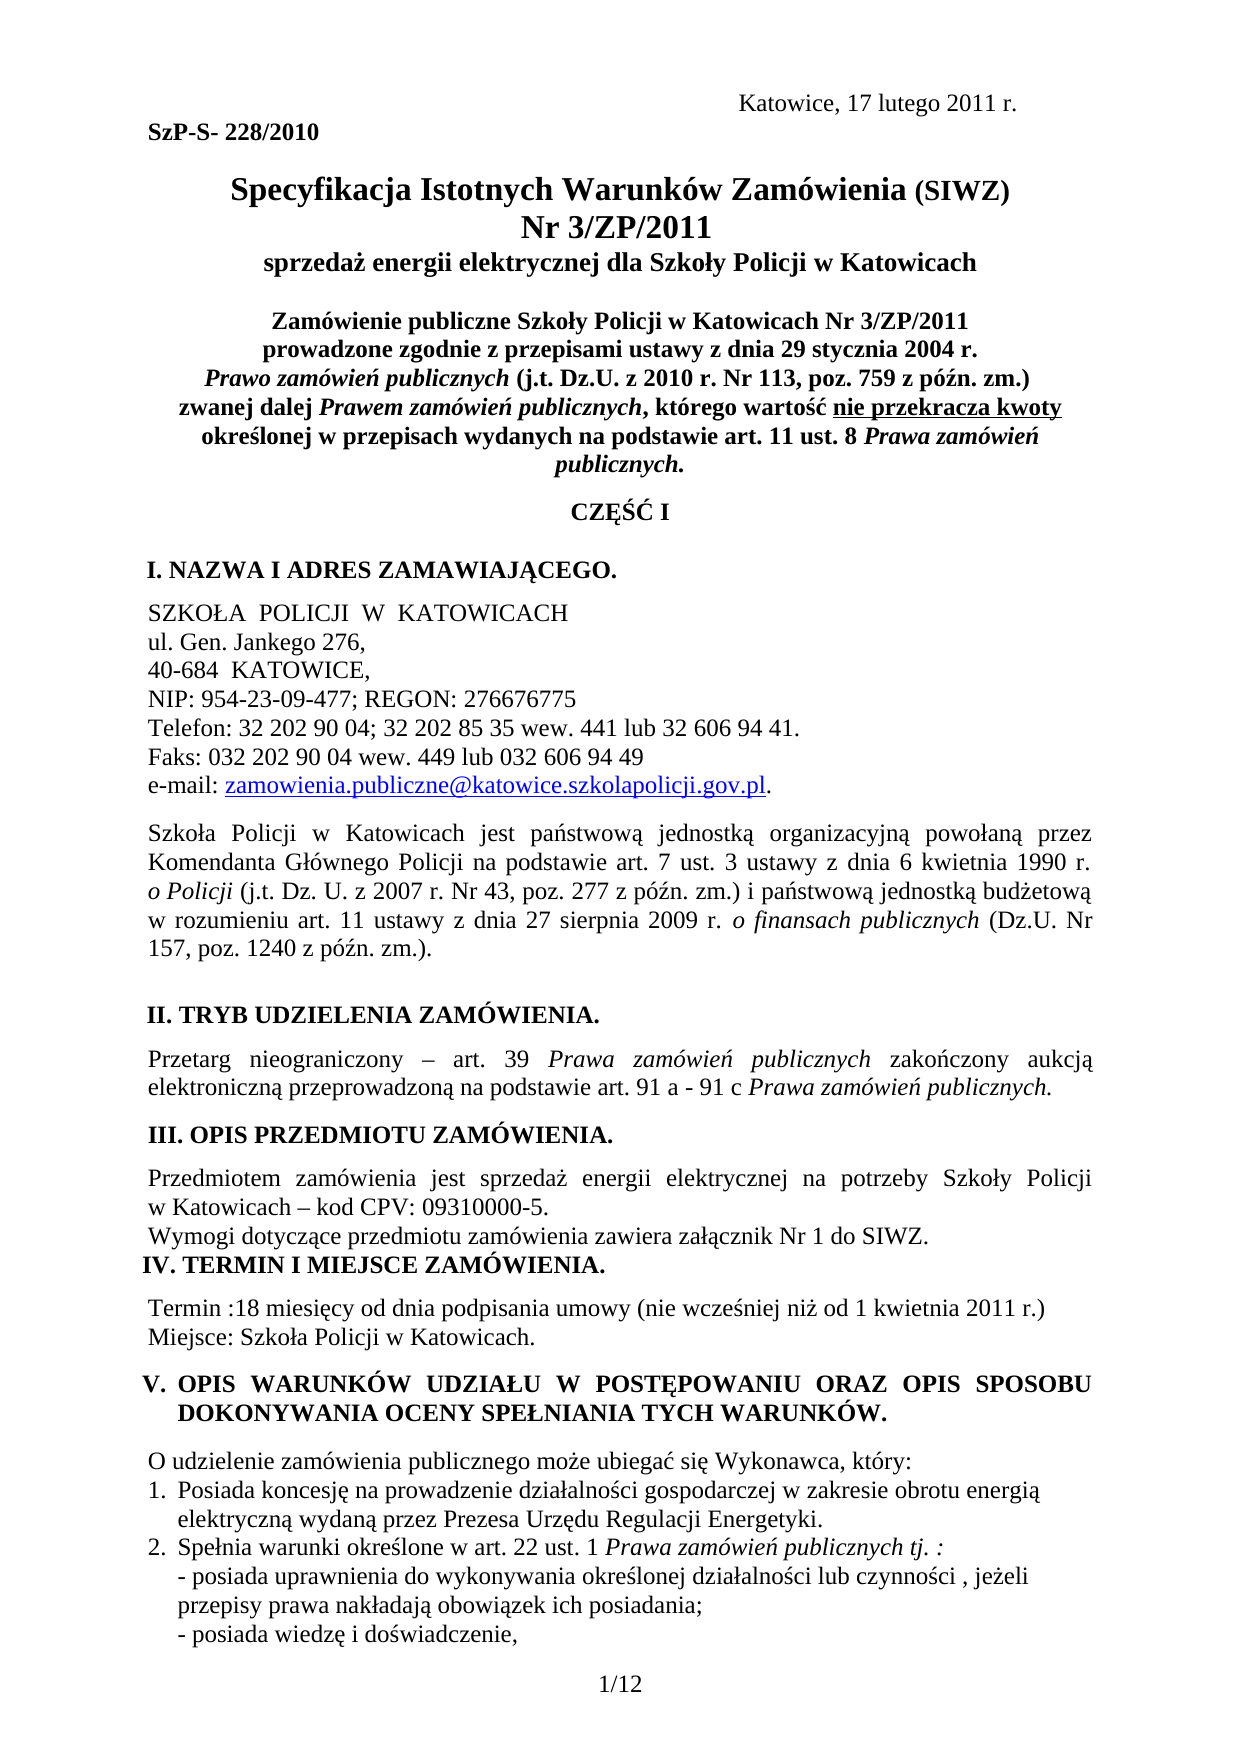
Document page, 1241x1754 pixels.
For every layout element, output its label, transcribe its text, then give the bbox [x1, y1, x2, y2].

list OPIS PRZEDMIOTU ZAMÓWIENIA. [148, 1120, 1093, 1149]
text Wymogi dotyczące przedmiotu zamówienia zawiera załącznik Nr 1 do SIWZ. [148, 1221, 1093, 1250]
list Posiada koncesję na prowadzenie działalności gospodarczej w zakresie obrotu energią elektryczną wydaną przez Prezesa Urzędu Regulacji Energetyki. [148, 1475, 1093, 1532]
text prowadzone zgodnie z przepisami ustawy z dnia 29 stycznia 2004 r. Prawo zamówień publicznych (j.t. Dz.U. z 2010 r. Nr 113, poz. 759 z późn. zm.) zwanej dalej Prawem zamówień publicznych, którego wartość nie przekracza kwoty określonej w przepisach wydanych na podstawie art. 11 ust. 8 Prawa zamówień publicznych. [148, 334, 1093, 478]
text Przetarg nieograniczony – art. 39 Prawa zamówień publicznych zakończony aukcją elektroniczną przeprowadzoną na podstawie art. - 91 c Prawa zamówień publicznych. [148, 1044, 1093, 1101]
text Zamówienie publiczne Szkoły Policji w Katowicach Nr 3/ZP/2011 [148, 306, 1093, 334]
text Szkoła Policji w Katowicach jest państwową jednostką organizacyjną powołaną przez Komendanta Głównego Policji na podstawie art. 7 ust. 3 ustawy z dnia 6 kwietnia 1990 r. o Policji (j.t. Dz. U. z 2007 r. Nr 43, poz. 277 z późn. zm.) i państwową jednostką budżetową w rozumieniu art. 11 ustawy z dnia 27 sierpnia 2009 r. o finansach publicznych (Dz.U. Nr 157, poz. 1240 z późn. zm.). [148, 818, 1093, 962]
text NIP: 954-23-09-477; REGON: 276676775 [148, 684, 1093, 713]
text Faks: 032 202 90 04 wew. 449 lub 032 606 94 49 [148, 742, 1093, 771]
list Spełnia warunki określone w art. 22 ust. 1 Prawa zamówień publicznych tj. : [148, 1532, 1093, 1561]
text Telefon: 32 202 90 04; 32 202 85 35 wew. 441 lub 32 606 94 41. [148, 713, 1093, 742]
list TRYB UDZIELENIA ZAMÓWIENIA. [146, 1001, 1093, 1029]
title SzP-S- 228/2010 [148, 117, 1093, 145]
list OPIS WARUNKÓW UDZIAŁU W POSTĘPOWANIU ORAZ OPIS SPOSOBU DOKONYWANIA OCENY SPEŁNIANIA TYCH WARUNKÓW. [142, 1369, 1093, 1427]
text SzkołA Policji w Katowicach [148, 598, 1093, 627]
text CZĘŚĆ I [148, 497, 1093, 526]
title Przedmiotem zamówienia jest sprzedaż energii elektrycznej na potrzeby Szkoły Policji w Katowicach – kod CPV: 09310000-5. [148, 1163, 1093, 1221]
text Katowice, 17 lutego 2011 r. [738, 88, 1093, 117]
title Specyfikacja Istotnych Warunków Zamówienia (SIWZ) Nr 3/ZP/2011 sprzedaż energii elektrycznej dla Szkoły Policji w Katowicach [148, 169, 1093, 277]
list TERMIN I MIEJSCE zamówienia. [142, 1250, 1093, 1278]
text Termin :18 miesięcy od dnia podpisania umowy (nie wcześniej niż od 1 kwietnia 2011 r.) [148, 1293, 1093, 1322]
text - posiada wiedzę i doświadczenie, [177, 1619, 1093, 1647]
text 40-684 KATOWICE, [148, 656, 1093, 684]
text e-mail: zamowienia.publiczne@katowice.szkolapolicji.gov.pl. [148, 771, 1093, 799]
text Miejsce: Szkoła Policji w Katowicach. [148, 1322, 1093, 1350]
text O udzielenie zamówienia publicznego może ubiegać się Wykonawca, który: [148, 1446, 1093, 1475]
text ul. Gen. Jankego 276, [148, 627, 1093, 656]
text - posiada uprawnienia do wykonywania określonej działalności lub czynności , jeżeli przepisy prawa nakładają obowiązek ich posiadania; [177, 1561, 1093, 1619]
list Nazwa i adres zamawiającego. [146, 555, 1093, 584]
